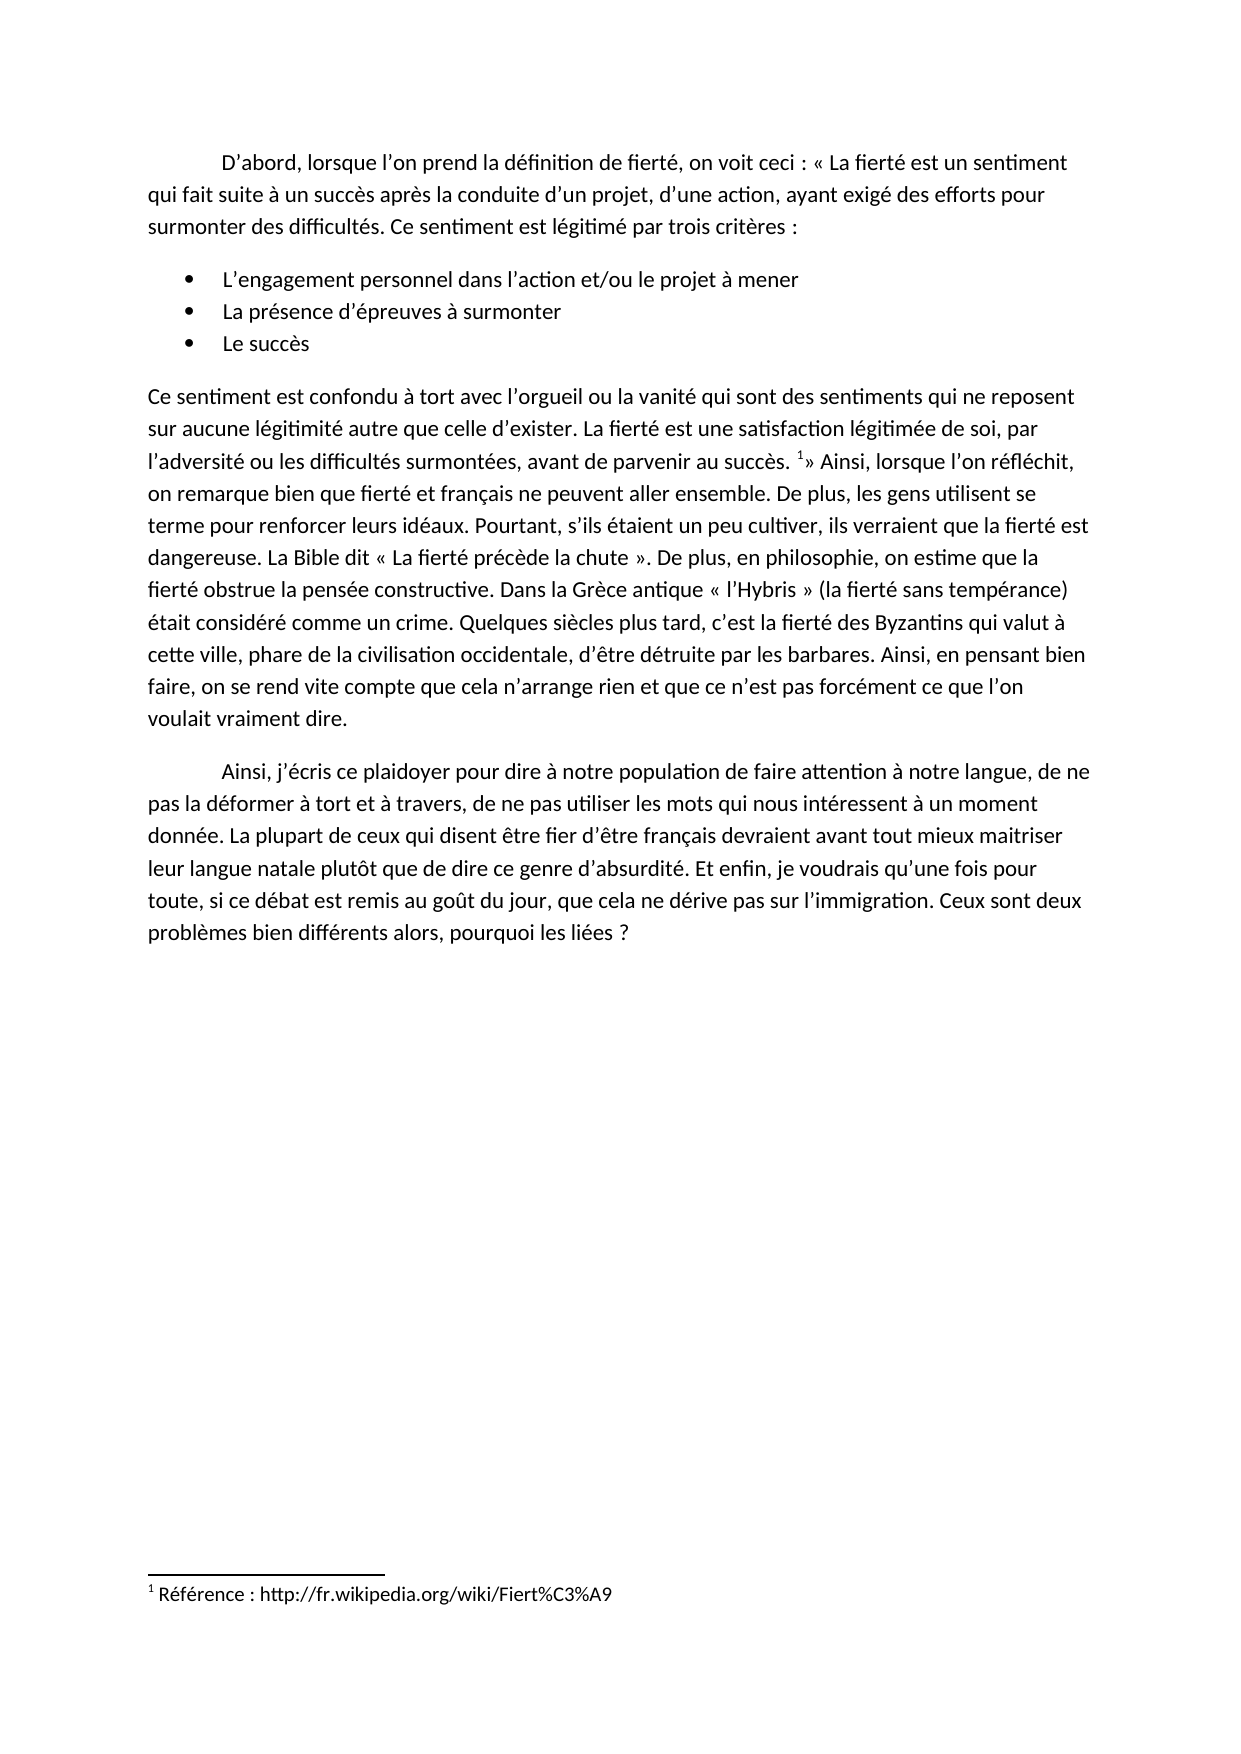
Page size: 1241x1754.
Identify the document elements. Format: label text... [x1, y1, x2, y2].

text D’abord, lorsque l’on prend la définition de fierté, on voit ceci : « La fierté est un sentiment qui fait suite à un succès après la conduite d’un projet, d’une action, ayant exigé des efforts pour surmonter des difficultés. Ce sentiment est légitimé par trois critères : [148, 148, 1093, 240]
list Le succès [185, 329, 1093, 357]
text Ce sentiment est confondu à tort avec l’orgueil ou la vanité qui sont des sentiments qui ne reposent sur aucune légitimité autre que celle d’exister. La fierté est une satisfaction légitimée de soi, par l’adversité ou les difficultés surmontées, avant de parvenir au succès. » Ainsi, lorsque l’on réfléchit, on remarque bien que fierté et français ne peuvent aller ensemble. De plus, les gens utilisent se terme pour renforcer leurs idéaux. Pourtant, s’ils étaient un peu cultiver, ils verraient que la fierté est dangereuse. La Bible dit « La fierté précède la chute ». De plus, en philosophie, on estime que la fierté obstrue la pensée constructive. Dans la Grèce antique « l’Hybris » (la fierté sans tempérance) était considéré comme un crime. Quelques siècles plus tard, c’est la fierté des Byzantins qui valut à cette ville, phare de la civilisation occidentale, d’être détruite par les barbares. Ainsi, en pensant bien faire, on se rend vite compte que cela n’arrange rien et que ce n’est pas forcément ce que l’on voulait vraiment dire. [148, 382, 1093, 732]
list La présence d’épreuves à surmonter [185, 297, 1093, 325]
text Ainsi, j’écris ce plaidoyer pour dire à notre population de faire attention à notre langue, de ne pas la déformer à tort et à travers, de ne pas utiliser les mots qui nous intéressent à un moment donnée. La plupart de ceux qui disent être fier d’être français devraient avant tout mieux maitriser leur langue natale plutôt que de dire ce genre d’absurdité. Et enfin, je voudrais qu’une fois pour toute, si ce débat est remis au goût du jour, que cela ne dérive pas sur l’immigration. Ceux sont deux problèmes bien différents alors, pourquoi les liées ? [148, 757, 1093, 946]
list L’engagement personnel dans l’action et/ou le projet à mener [185, 265, 1093, 293]
